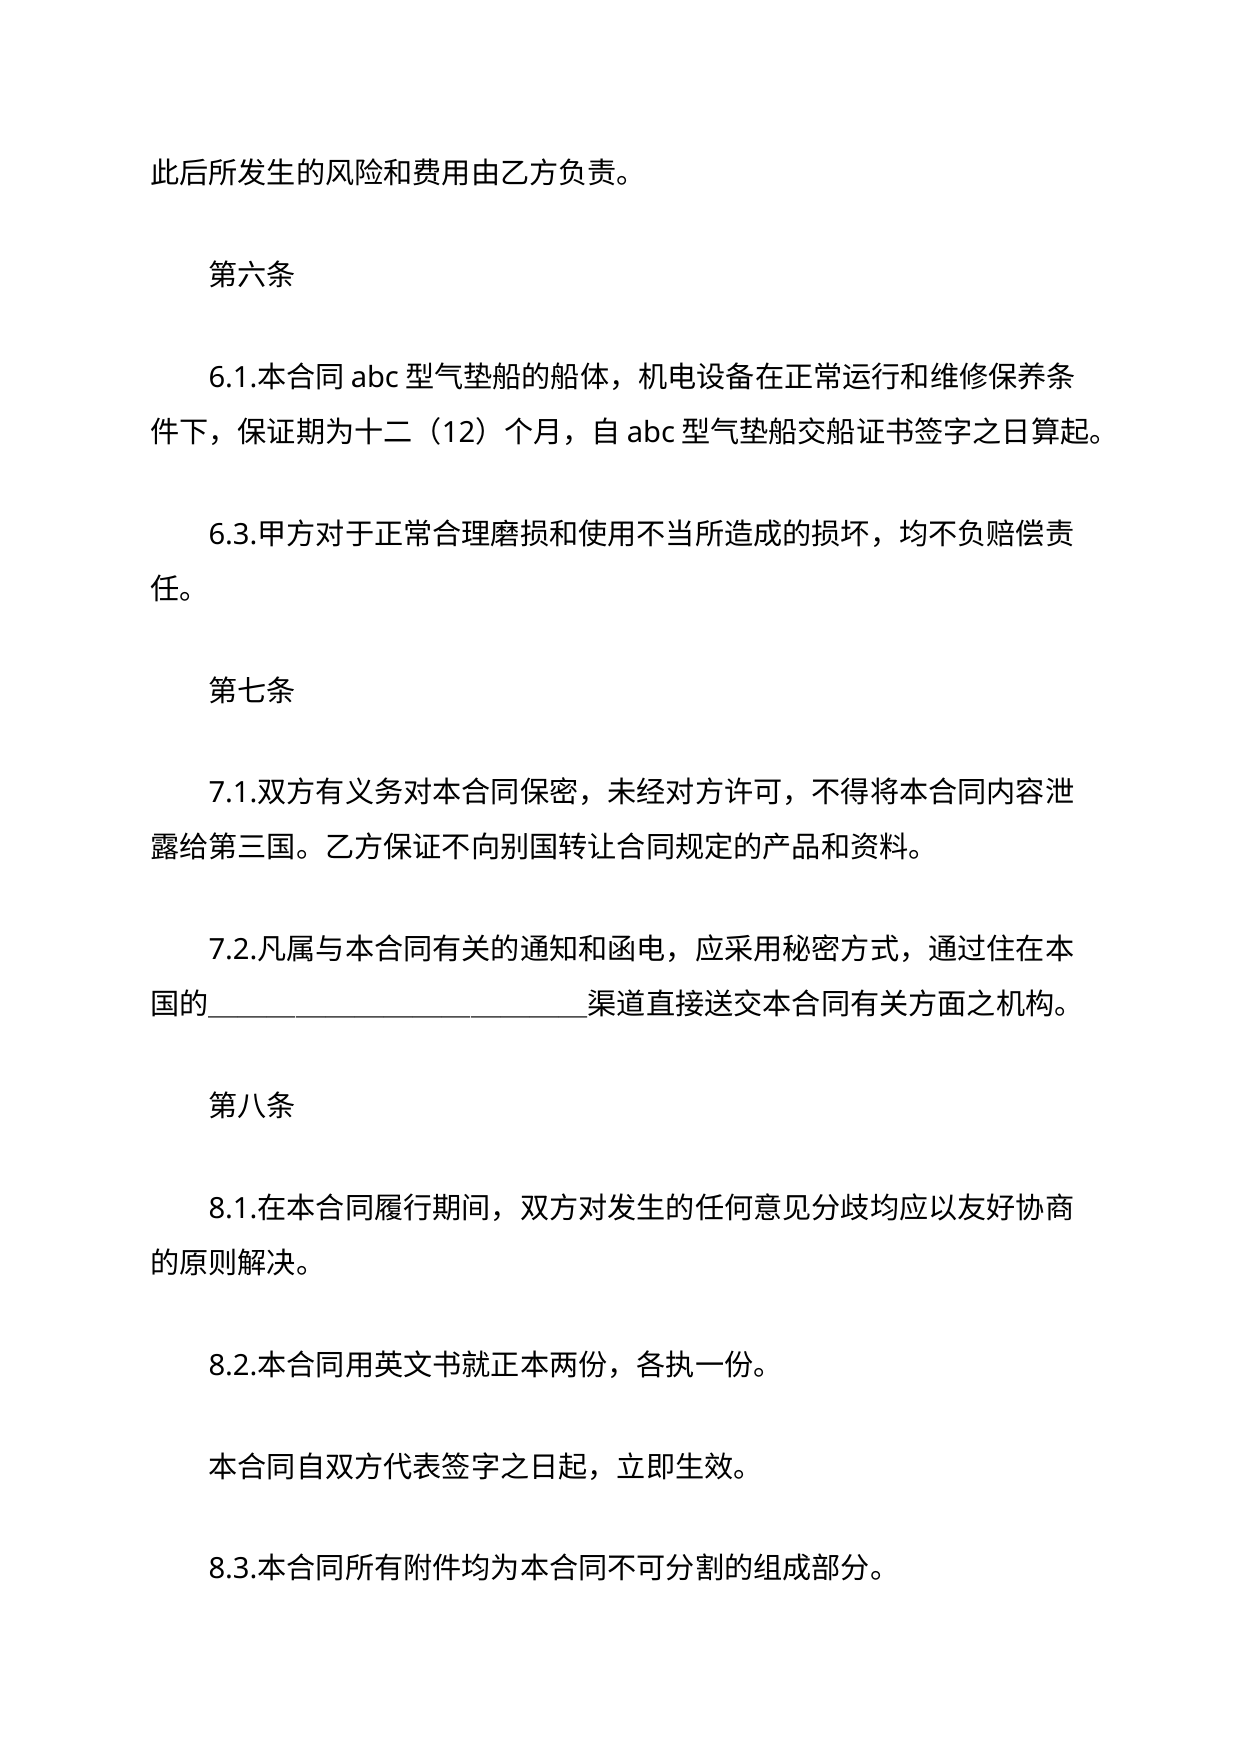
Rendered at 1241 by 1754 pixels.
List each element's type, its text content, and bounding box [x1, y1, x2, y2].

text 8.1.在本合同履行期间，双方对发生的任何意见分歧均应以友好协商的原则解决。 [150, 1184, 1090, 1282]
text 8.3.本合同所有附件均为本合同不可分割的组成部分。 [150, 1545, 1090, 1587]
text 第七条 [150, 667, 1090, 709]
text 7.1.双方有义务对本合同保密，未经对方许可，不得将本合同内容泄露给第三国。乙方保证不向别国转让合同规定的产品和资料。 [150, 769, 1090, 866]
text 第六条 [150, 252, 1090, 294]
text 6.3.甲方对于正常合理磨损和使用不当所造成的损坏，均不负赔偿责任。 [150, 511, 1090, 608]
text 7.2.凡属与本合同有关的通知和函电，应采用秘密方式，通过住在本国的＿＿＿＿＿＿＿＿＿＿＿＿＿渠道直接送交本合同有关方面之机构。 [150, 926, 1090, 1023]
text 本合同自双方代表签字之日起，立即生效。 [150, 1443, 1090, 1485]
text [150, 150, 1090, 192]
text 6.1.本合同abc型气垫船的船体，机电设备在正常运行和维修保养条件下，保证期为十二（12）个月，自abc型气垫船交船证书签字之日算起。 [150, 353, 1090, 451]
text 第八条 [150, 1083, 1090, 1125]
text 8.2.本合同用英文书就正本两份，各执一份。 [150, 1341, 1090, 1383]
